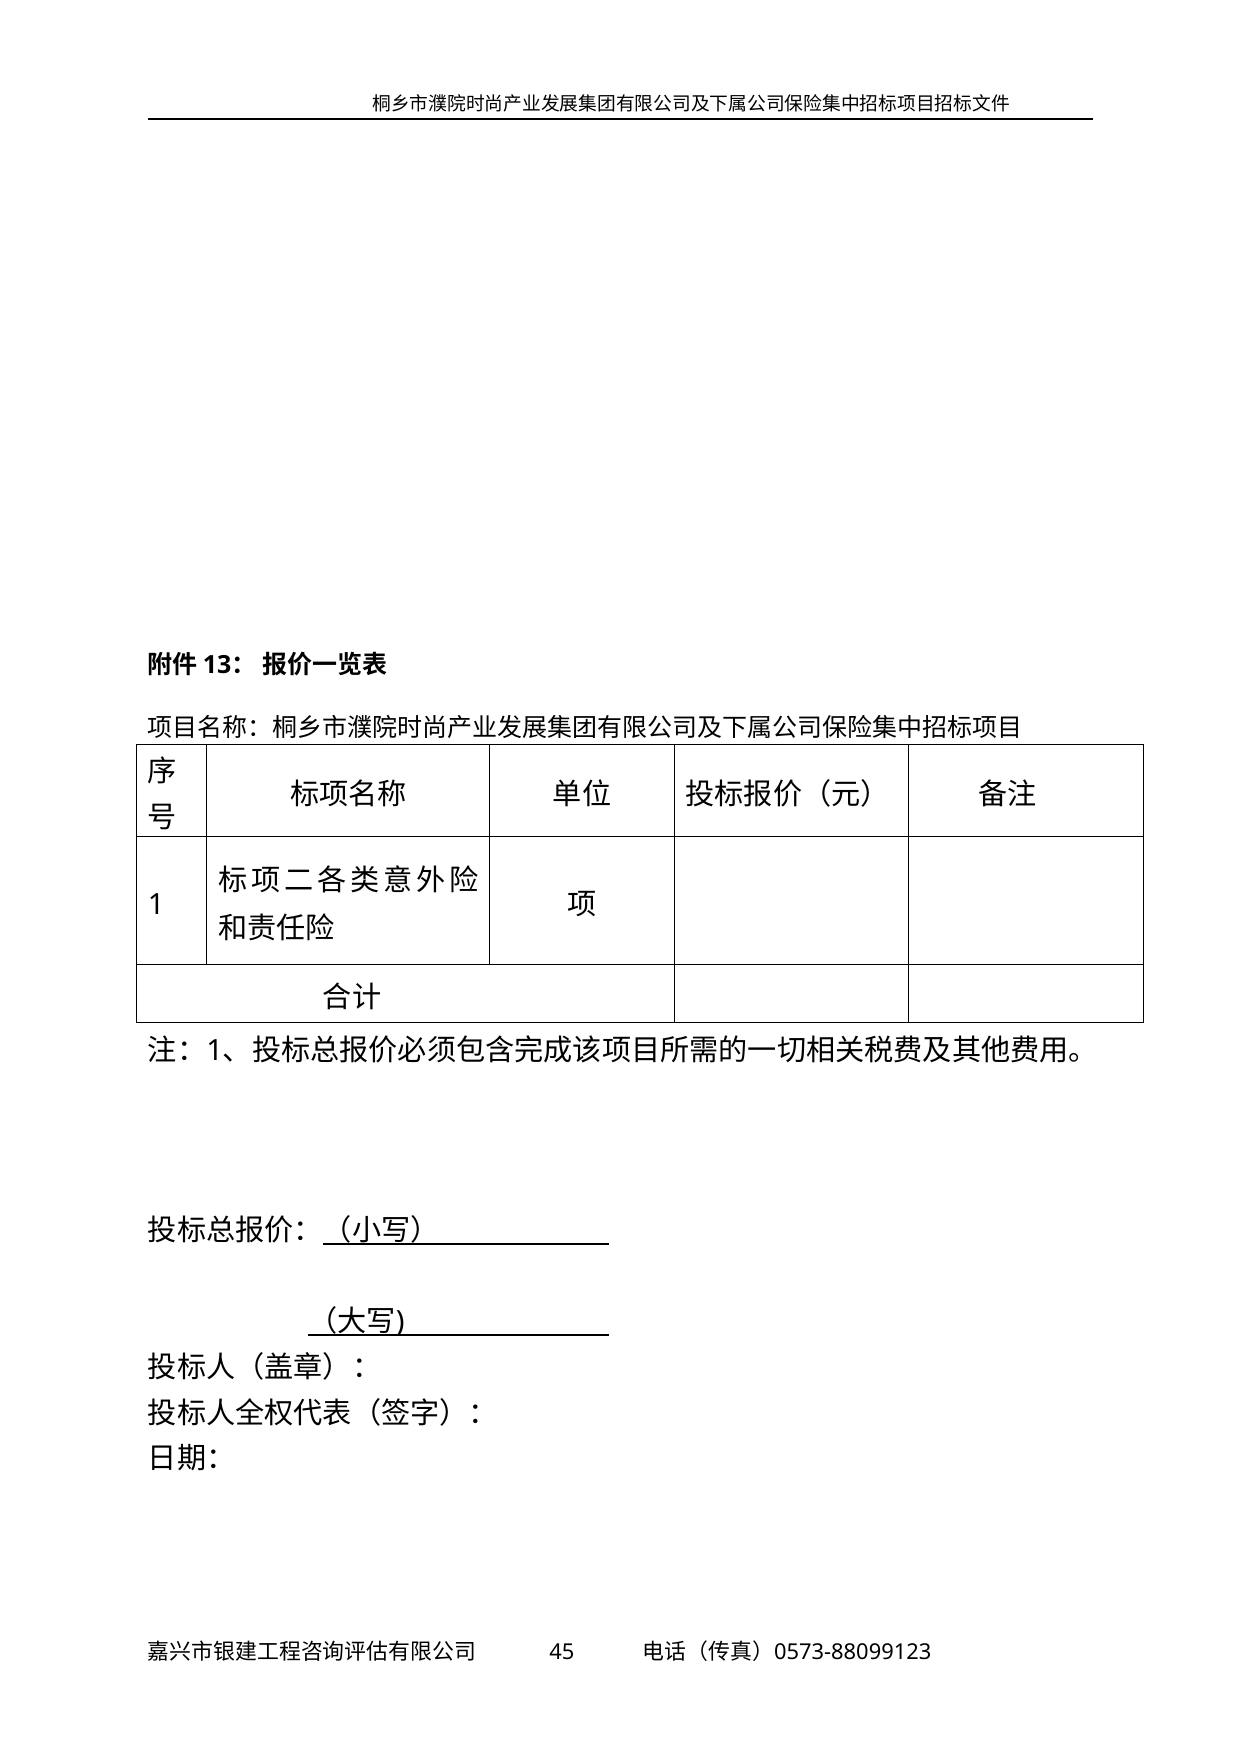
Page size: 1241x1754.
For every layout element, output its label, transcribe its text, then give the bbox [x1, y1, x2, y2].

text 日期： [148, 1432, 1093, 1478]
table_cell [909, 965, 1143, 1022]
table_header 备注 [909, 745, 1143, 836]
text 附件13： 报价一览表 [148, 647, 1093, 680]
table_cell 标项二各类意外险和责任险 [207, 837, 489, 963]
text 投标人（盖章）： [148, 1341, 1093, 1386]
table_cell 项 [490, 837, 674, 963]
text 投标总报价：（小写） [148, 1207, 1093, 1249]
table_cell [675, 965, 908, 1022]
table_header 单位 [490, 745, 674, 836]
text 投标人全权代表（签字）： [148, 1386, 1093, 1432]
table_header 标项名称 [207, 745, 489, 836]
table_cell [675, 837, 908, 963]
table_cell [909, 837, 1143, 963]
table_cell 1 [137, 837, 206, 963]
table_header 序号 [137, 745, 206, 836]
table_cell 合计 [137, 965, 674, 1022]
text （大写) [148, 1295, 1093, 1341]
text 注：1、投标总报价必须包含完成该项目所需的一切相关税费及其他费用。 [148, 1023, 1093, 1069]
text 项目名称：桐乡市濮院时尚产业发展集团有限公司及下属公司保险集中招标项目 [148, 707, 1093, 743]
table_header 投标报价（元） [675, 745, 908, 836]
